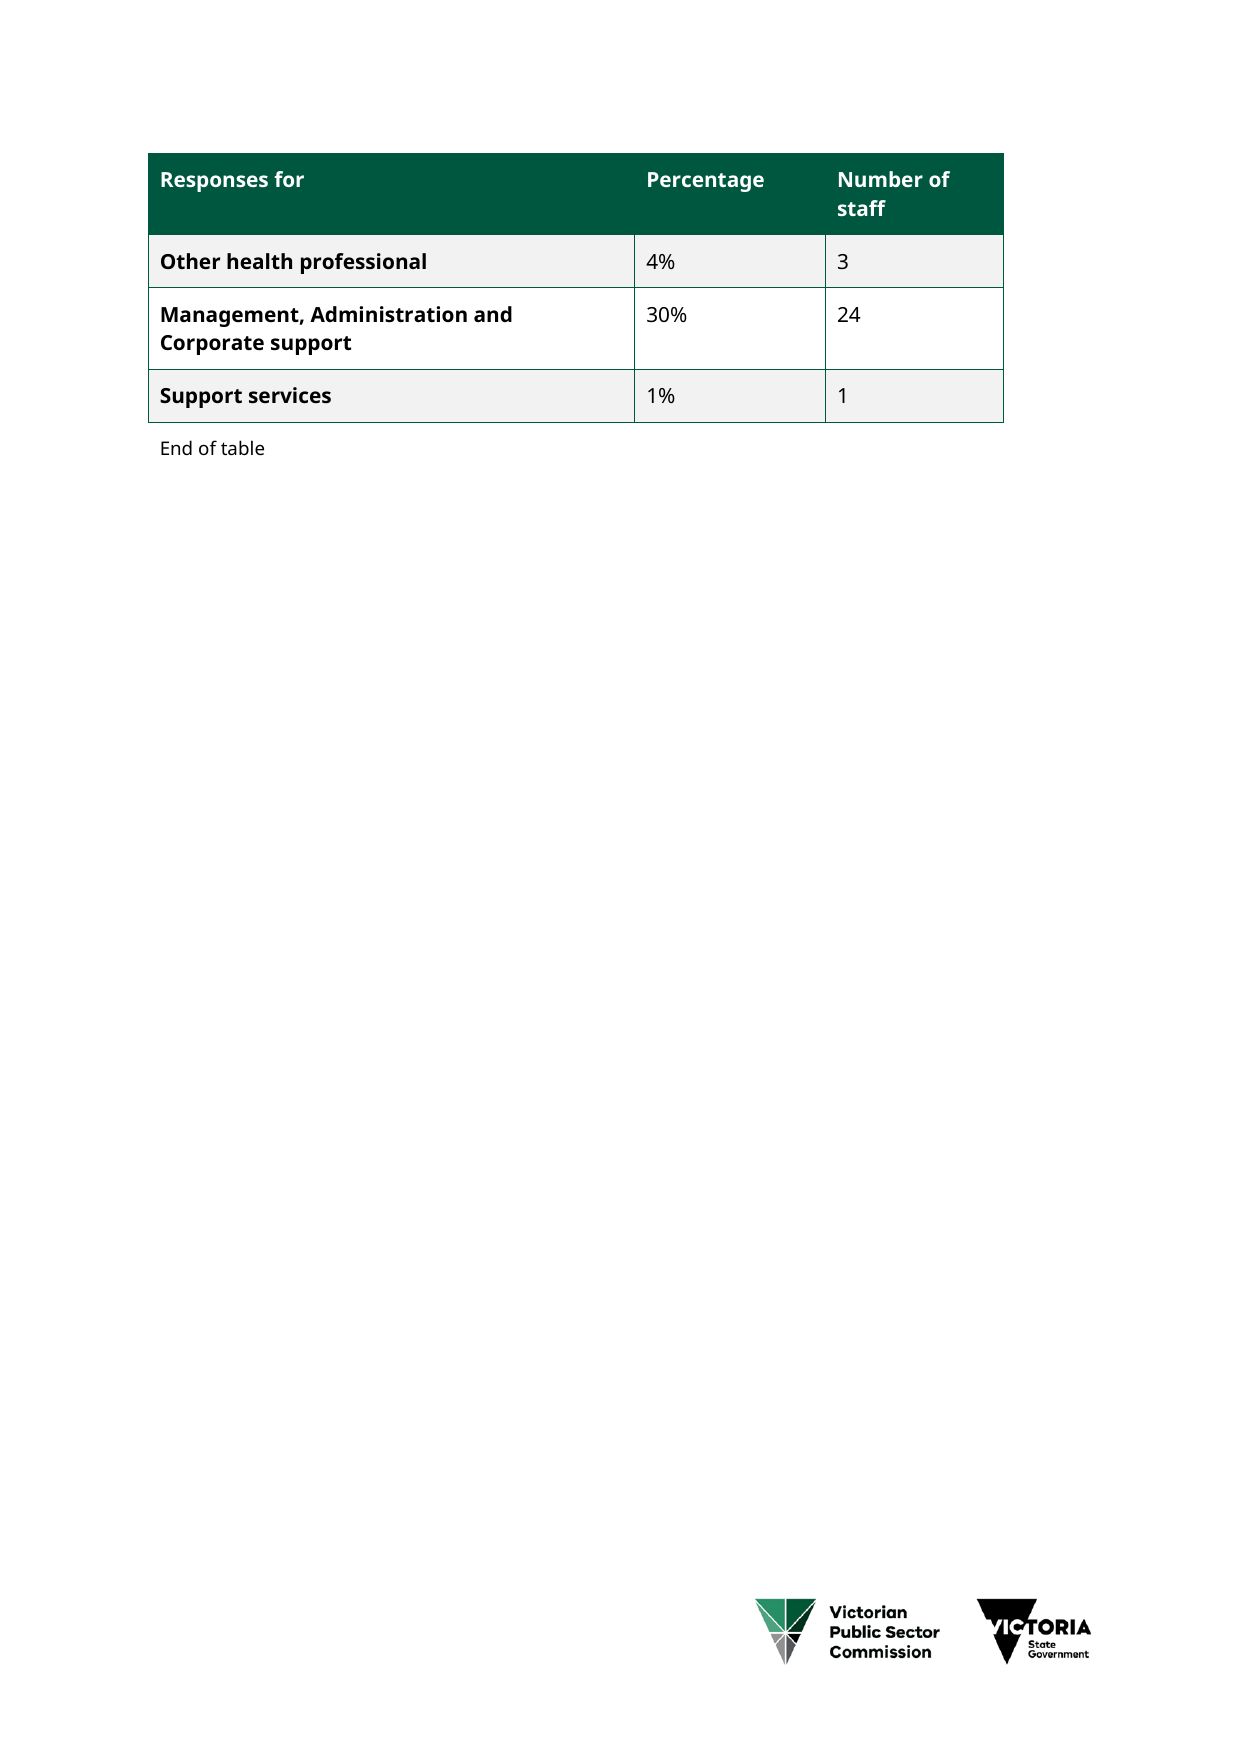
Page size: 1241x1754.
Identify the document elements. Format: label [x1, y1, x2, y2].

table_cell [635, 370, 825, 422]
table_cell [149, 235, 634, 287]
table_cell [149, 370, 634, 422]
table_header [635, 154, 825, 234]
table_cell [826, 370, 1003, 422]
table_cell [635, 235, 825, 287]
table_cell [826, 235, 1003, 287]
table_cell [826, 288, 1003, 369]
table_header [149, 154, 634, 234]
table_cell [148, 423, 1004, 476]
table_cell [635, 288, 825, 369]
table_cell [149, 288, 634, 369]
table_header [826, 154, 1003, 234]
picture [754, 1598, 1093, 1666]
